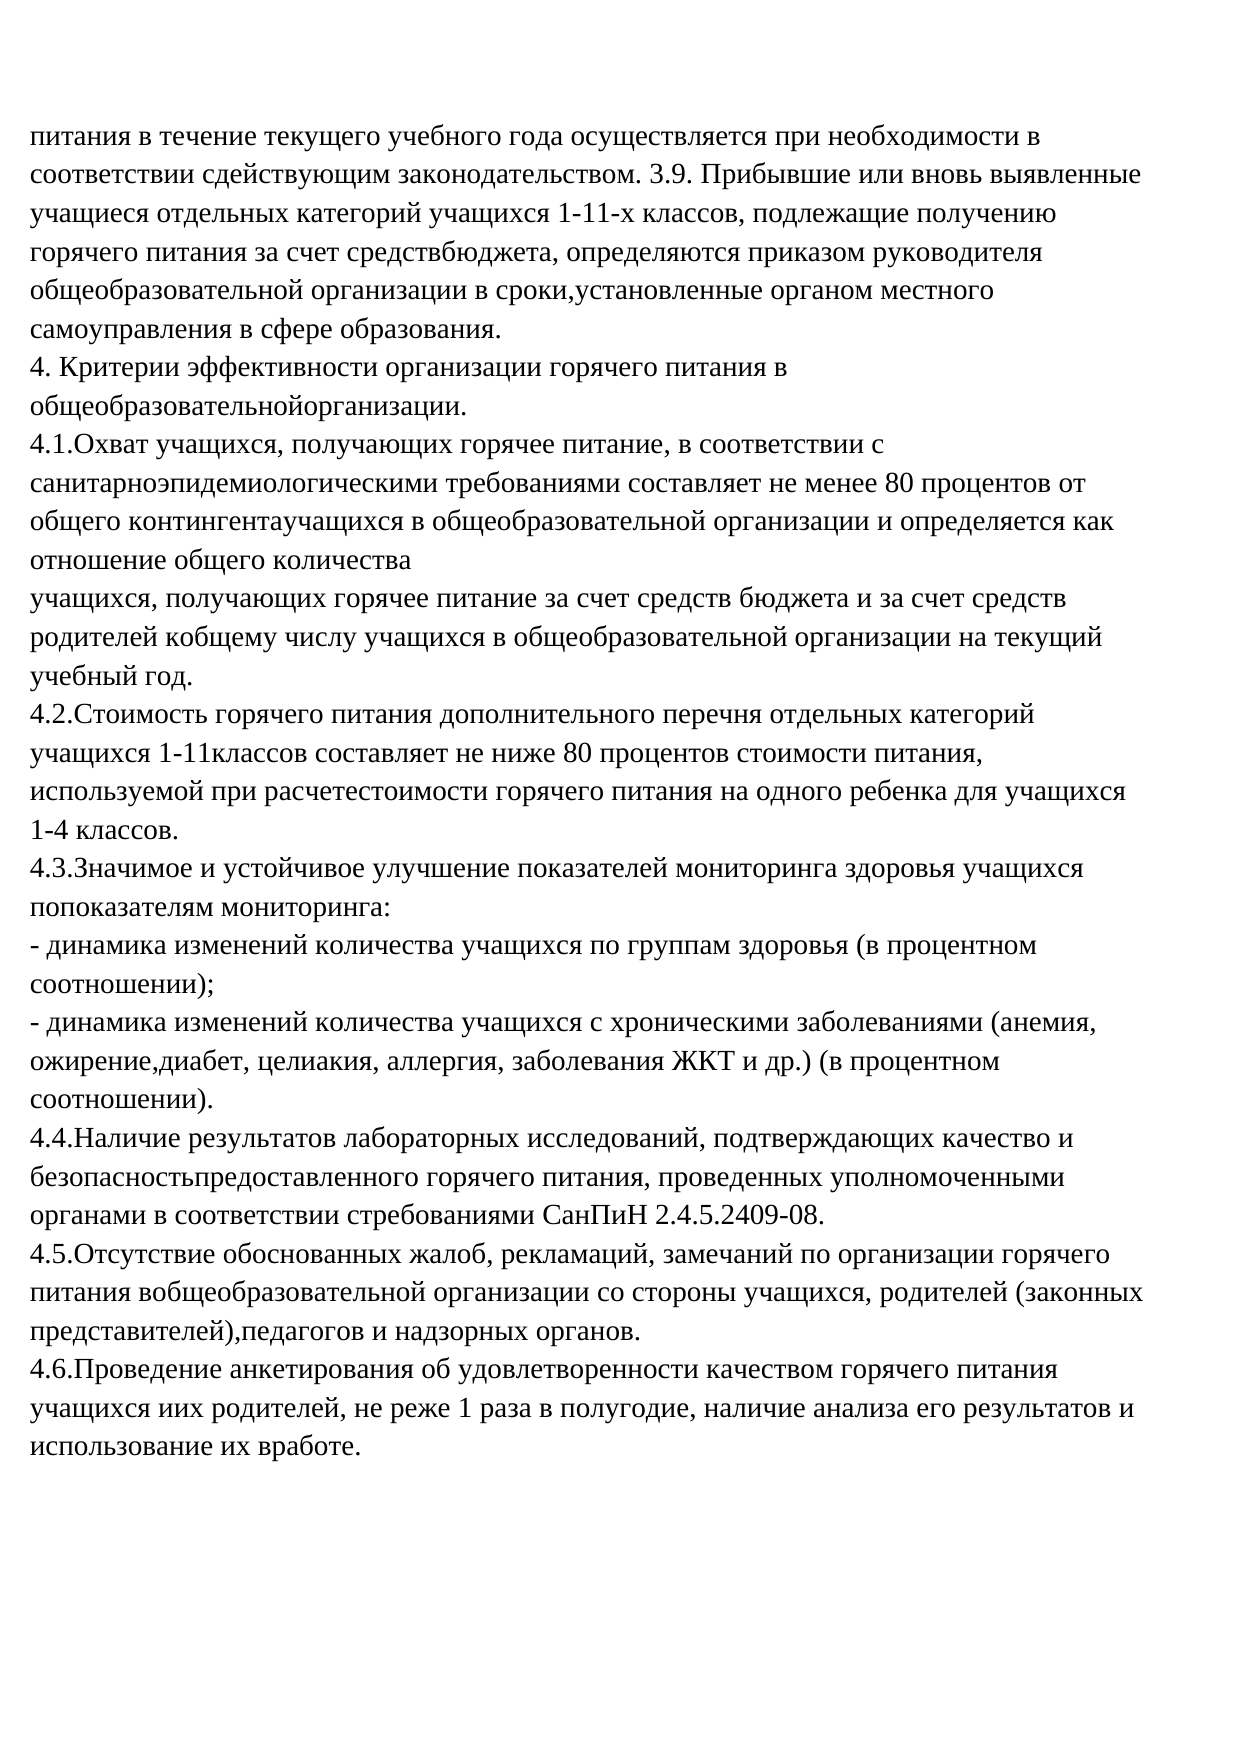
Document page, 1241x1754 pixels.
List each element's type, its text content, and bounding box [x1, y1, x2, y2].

text 4.5.Отсутствие обоснованных жалоб, рекламаций, замечаний по организации горячего питания вобщеобразовательной организации со стороны учащихся, родителей (законных представителей),педагогов и надзорных органов. [29, 1236, 1152, 1346]
text - динамика изменений количества учащихся по группам здоровья (в процентном соотношении); [29, 927, 1152, 999]
text 4.2.Стоимость горячего питания дополнительного перечня отдельных категорий учащихся 1-11классов составляет не ниже 80 процентов стоимости питания, используемой при расчетестоимости горячего питания на одного ребенка для учащихся 1-4 классов. [29, 696, 1152, 845]
text 4.1.Охват учащихся, получающих горячее питание, в соответствии с санитарноэпидемиологическими требованиями составляет не менее 80 процентов от общего контингентаучащихся в общеобразовательной организации и определяется как отношение общего количества [29, 426, 1152, 576]
text 4.6.Проведение анкетирования об удовлетворенности качеством горячего питания учащихся иих родителей, не реже 1 раза в полугодие, наличие анализа его результатов и использование их вработе. [29, 1351, 1152, 1462]
text 4. Критерии эффективности организации горячего питания в общеобразовательнойорганизации. [29, 349, 1152, 421]
text 4.4.Наличие результатов лабораторных исследований, подтверждающих качество и безопасностьпредоставленного горячего питания, проведенных уполномоченными органами в соответствии стребованиями СанПиН 2.4.5.2409-08. [29, 1120, 1152, 1231]
text учащихся, получающих горячее питание за счет средств бюджета и за счет средств родителей кобщему числу учащихся в общеобразовательной организации на текущий учебный год. [29, 581, 1152, 691]
text 4.3.Значимое и устойчивое улучшение показателей мониторинга здоровья учащихся попоказателям мониторинга: [29, 850, 1152, 922]
text - динамика изменений количества учащихся с хроническими заболеваниями (анемия, ожирение,диабет, целиакия, аллергия, заболевания ЖКТ и др.) (в процентном соотношении). [29, 1004, 1152, 1115]
text питания в течение текущего учебного года осуществляется при необходимости в соответствии сдействующим законодательством. 3.9. Прибывшие или вновь выявленные учащиеся отдельных категорий учащихся 1-11-х классов, подлежащие получению горячего питания за счет средствбюджета, определяются приказом руководителя общеобразовательной организации в сроки,установленные органом местного самоуправления в сфере образования. [29, 118, 1152, 344]
